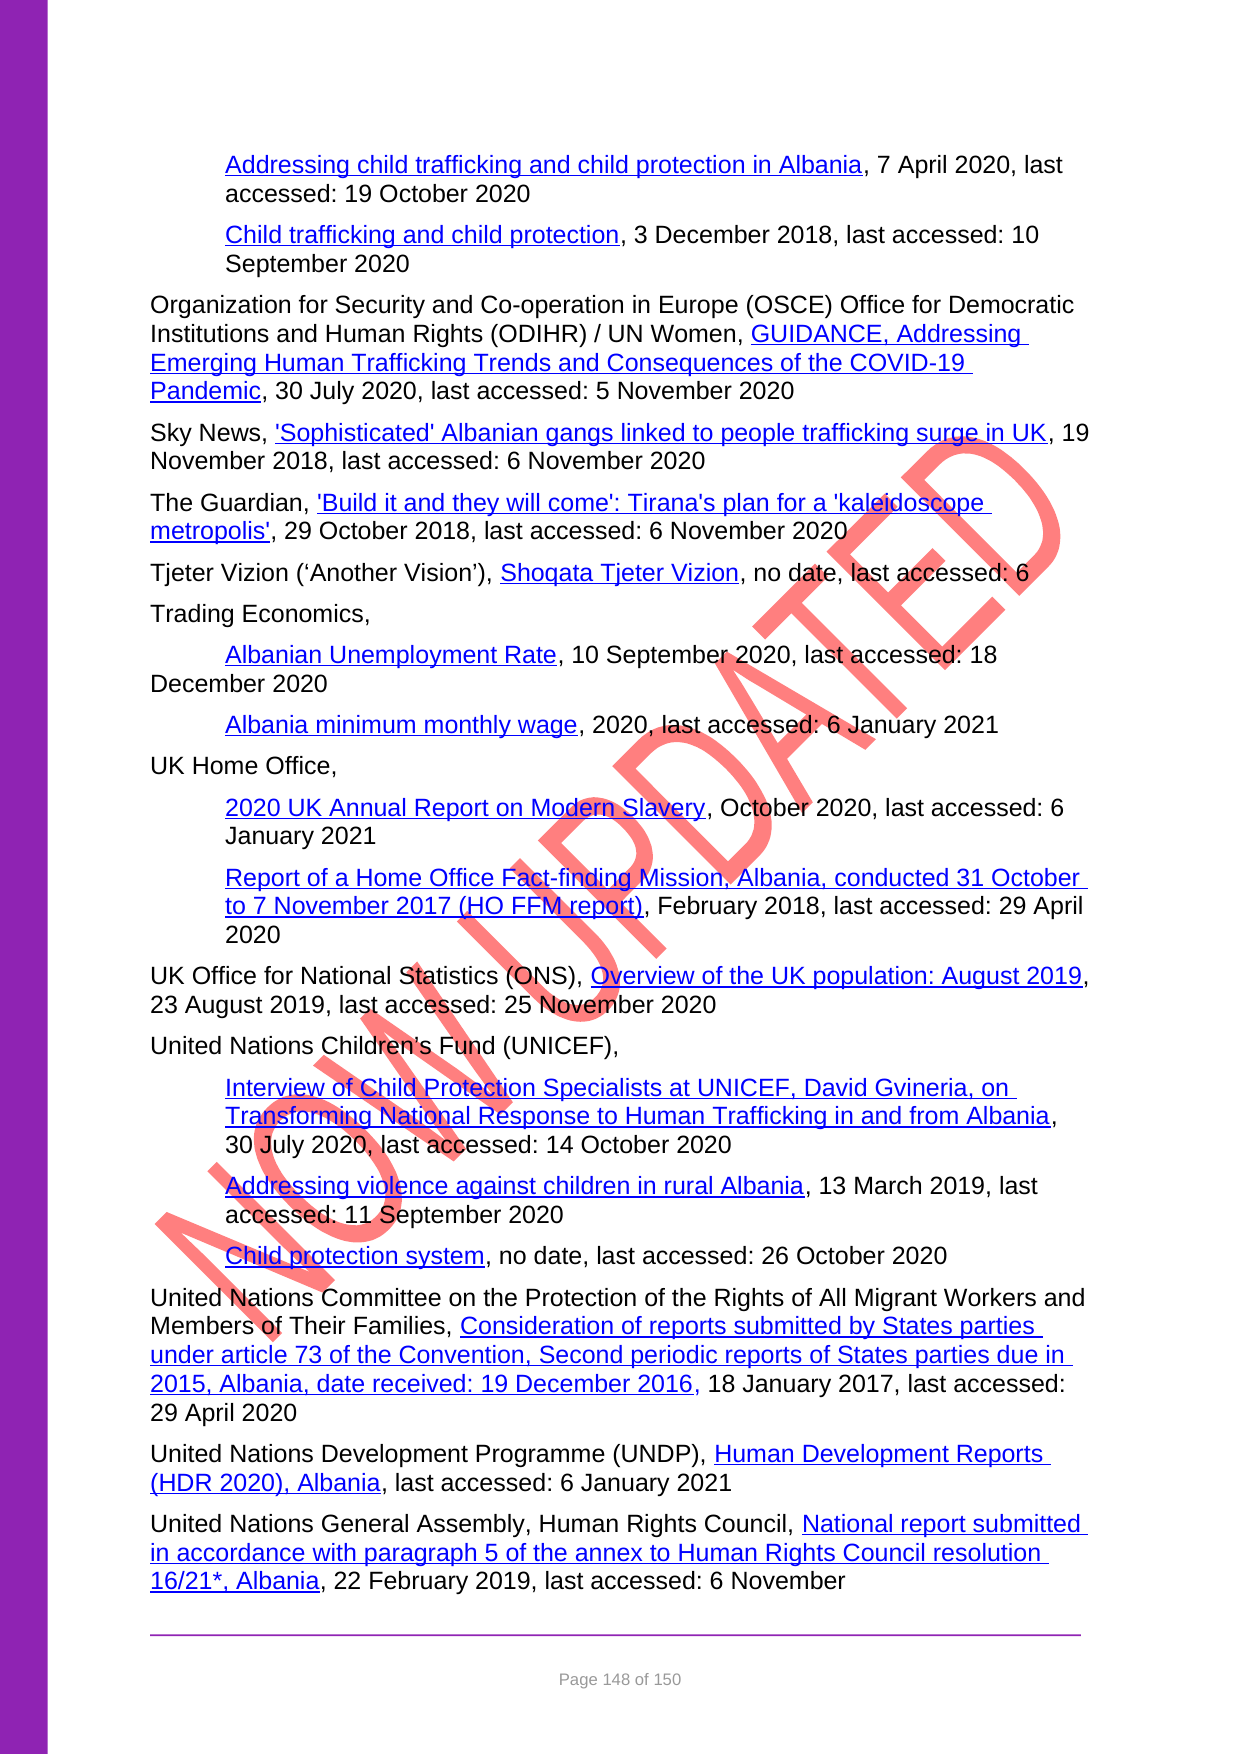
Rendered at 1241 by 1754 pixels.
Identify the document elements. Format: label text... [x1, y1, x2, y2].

text Albania minimum monthly wage, 2020, last accessed: 6 January 2021 [150, 710, 1090, 739]
text The Guardian, 'Build it and they will come': Tirana's plan for a 'kaleidoscope metropolis', 29 October 2018, last accessed: 6 November 2020 [150, 487, 1090, 545]
text United Nations Children’s Fund (UNICEF), [150, 1031, 1090, 1060]
text UK Home Office, [150, 751, 1090, 780]
text Child protection system, no date, last accessed: 26 October 2020 [225, 1241, 1090, 1270]
text Report of a Home Office Fact-finding Mission, Albania, conducted 31 October to 7 November 2017 (HO FFM report), February 2018, last accessed: 29 April 2020 [225, 862, 1090, 949]
text UK Office for National Statistics (ONS), Overview of the UK population: August 2019, 23 August 2019, last accessed: 25 November 2020 [150, 961, 1090, 1019]
text United Nations General Assembly, Human Rights Council, National report submitted in accordance with paragraph 5 of the annex to Human Rights Council resolution 16/21*, Albania, 22 February 2019, last accessed: 6 November [150, 1509, 1090, 1595]
text 2020 UK Annual Report on Modern Slavery, October 2020, last accessed: 6 January 2021 [225, 792, 1090, 850]
text Trading Economics, [150, 599, 1090, 627]
text Addressing violence against children in rural Albania, 13 March 2019, last accessed: 11 September 2020 [225, 1171, 1090, 1229]
text Tjeter Vizion (‘Another Vision’), Shoqata Tjeter Vizion, no date, last accessed: 6 [150, 557, 1090, 586]
text Albanian Unemployment Rate, 10 September 2020, last accessed: 18 December 2020 [150, 640, 1090, 697]
text Sky News, 'Sophisticated' Albanian gangs linked to people trafficking surge in UK, 19 November 2018, last accessed: 6 November 2020 [150, 417, 1090, 475]
text Child trafficking and child protection, 3 December 2018, last accessed: 10 September 2020 [225, 220, 1090, 277]
text United Nations Development Programme (UNDP), Human Development Reports (HDR 2020), Albania, last accessed: 6 January 2021 [150, 1439, 1090, 1496]
text United Nations Committee on the Protection of the Rights of All Migrant Workers and Members of Their Families, Consideration of reports submitted by States parties under article 73 of the Convention, Second periodic reports of States parties due in 2015, Albania, date received: 19 December 2016, 18 January 2017, last accessed: 29 April 2020 [150, 1282, 1090, 1426]
text Organization for Security and Co-operation in Europe (OSCE) Office for Democratic Institutions and Human Rights (ODIHR) / UN Women, GUIDANCE, Addressing Emerging Human Trafficking Trends and Consequences of the COVID-19 Pandemic, 30 July 2020, last accessed: 5 November 2020 [150, 290, 1090, 405]
text Addressing child trafficking and child protection in Albania, 7 April 2020, last accessed: 19 October 2020 [225, 150, 1090, 207]
text Interview of Child Protection Specialists at UNICEF, David Gvineria, on Transforming National Response to Human Trafficking in and from Albania, 30 July 2020, last accessed: 14 October 2020 [225, 1072, 1090, 1159]
